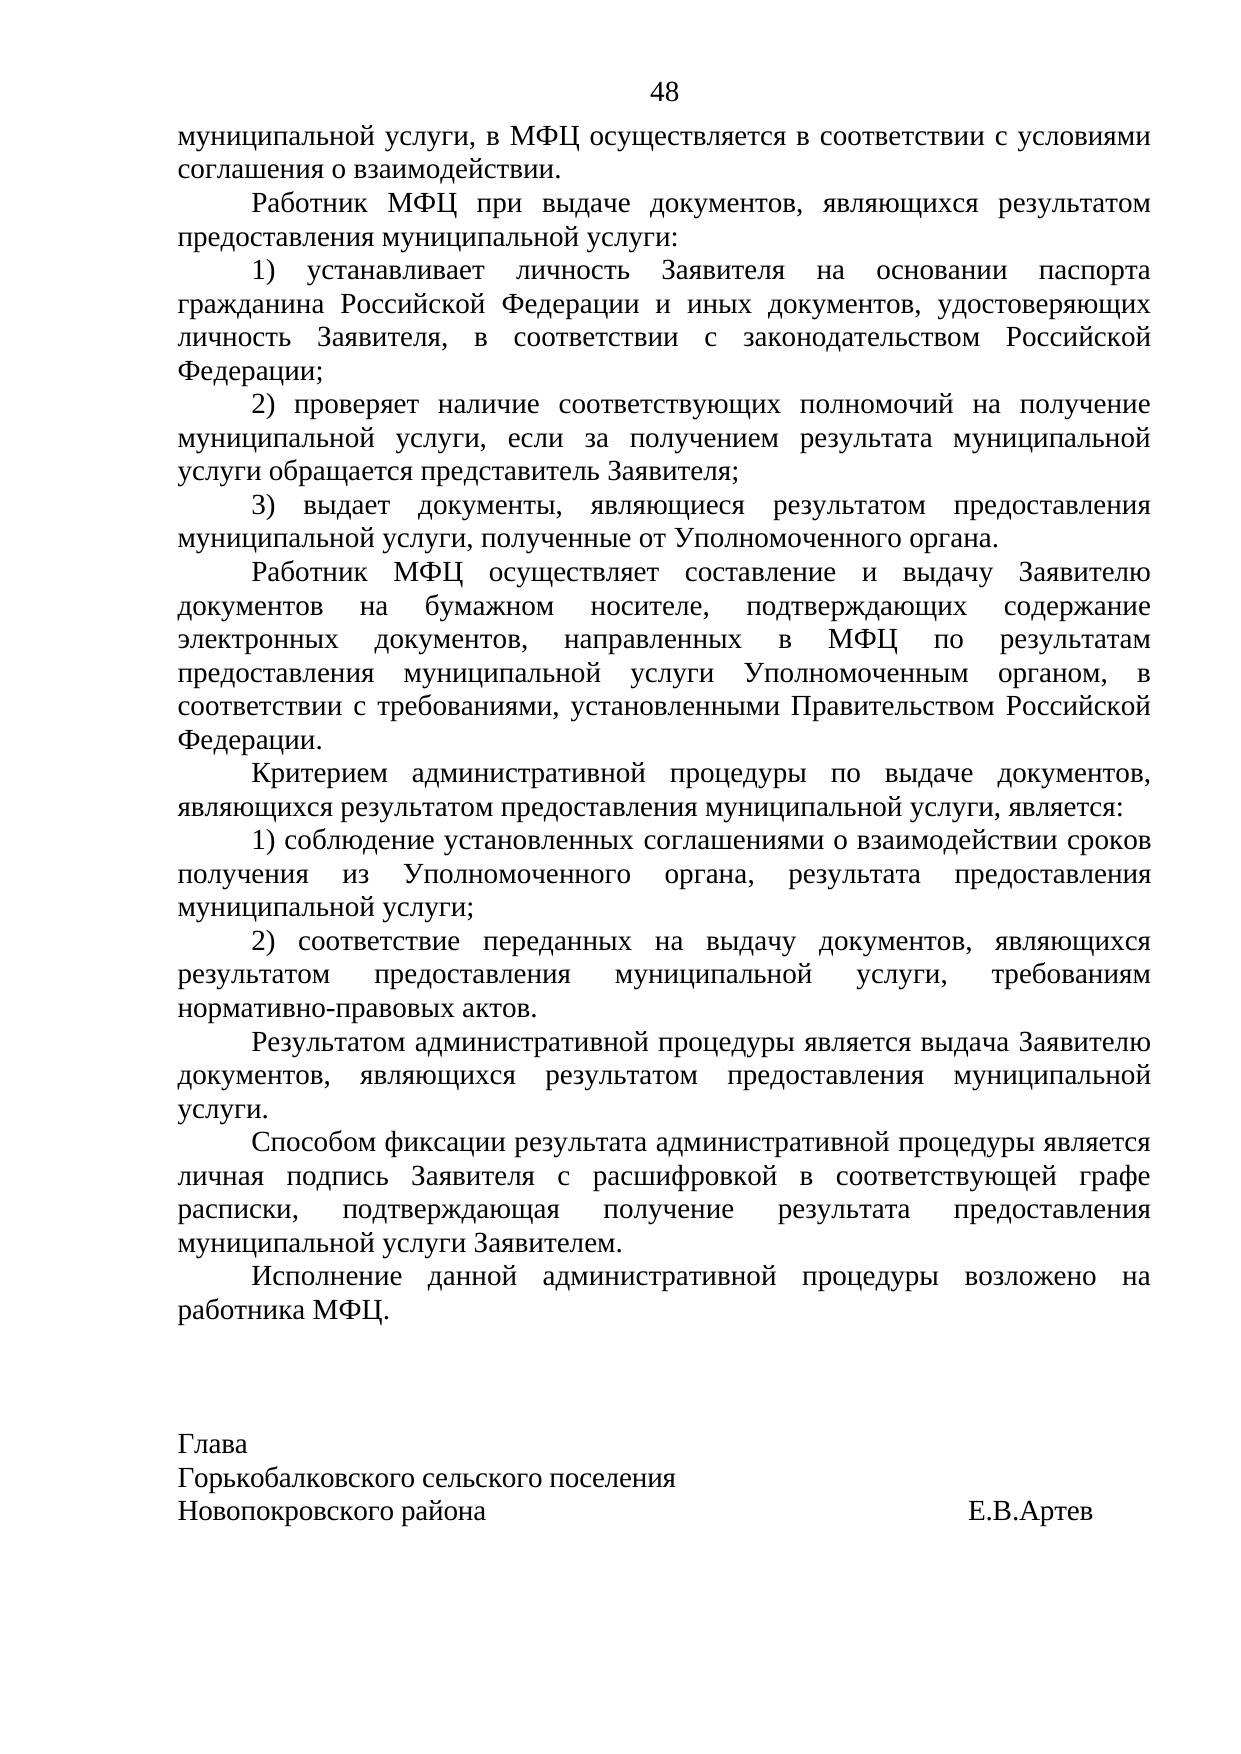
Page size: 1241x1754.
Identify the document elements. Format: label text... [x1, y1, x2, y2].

text Работник МФЦ при выдаче документов, являющихся результатом предоставления муниципальной услуги: [177, 185, 1152, 252]
text Способом фиксации результата административной процедуры является личная подпись Заявителя с расшифровкой в соответствующей графе расписки, подтверждающая получение результата предоставления муниципальной услуги Заявителем. [177, 1124, 1152, 1258]
text 2) соответствие переданных на выдачу документов, являющихся результатом предоставления муниципальной услуги, требованиям нормативно-правовых актов. [177, 923, 1152, 1024]
text 3) выдает документы, являющиеся результатом предоставления муниципальной услуги, полученные от Уполномоченного органа. [177, 487, 1152, 554]
text Работник МФЦ осуществляет составление и выдачу Заявителю документов на бумажном носителе, подтверждающих содержание электронных документов, направленных в МФЦ по результатам предоставления муниципальной услуги Уполномоченным органом, в соответствии с требованиями, установленными Правительством Российской Федерации. [177, 554, 1152, 755]
text Исполнение данной административной процедуры возложено на работника МФЦ. [177, 1258, 1152, 1326]
text Результатом административной процедуры является выдача Заявителю документов, являющихся результатом предоставления муниципальной услуги. [177, 1024, 1152, 1124]
text 1) соблюдение установленных соглашениями о взаимодействии сроков получения из Уполномоченного органа, результата предоставления муниципальной услуги; [177, 822, 1152, 923]
text Новопокровского района Е.В.Артев [177, 1493, 1152, 1527]
text 1) устанавливает личность Заявителя на основании паспорта гражданина Российской Федерации и иных документов, удостоверяющих личность Заявителя, в соответствии с законодательством Российской Федерации; [177, 252, 1152, 386]
text 2) проверяет наличие соответствующих полномочий на получение муниципальной услуги, если за получением результата муниципальной услуги обращается представитель Заявителя; [177, 386, 1152, 487]
text Горькобалковского сельского поселения [177, 1460, 1152, 1493]
text Глава [177, 1426, 1152, 1460]
text Критерием административной процедуры по выдаче документов, являющихся результатом предоставления муниципальной услуги, является: [177, 755, 1152, 822]
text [177, 118, 1152, 185]
